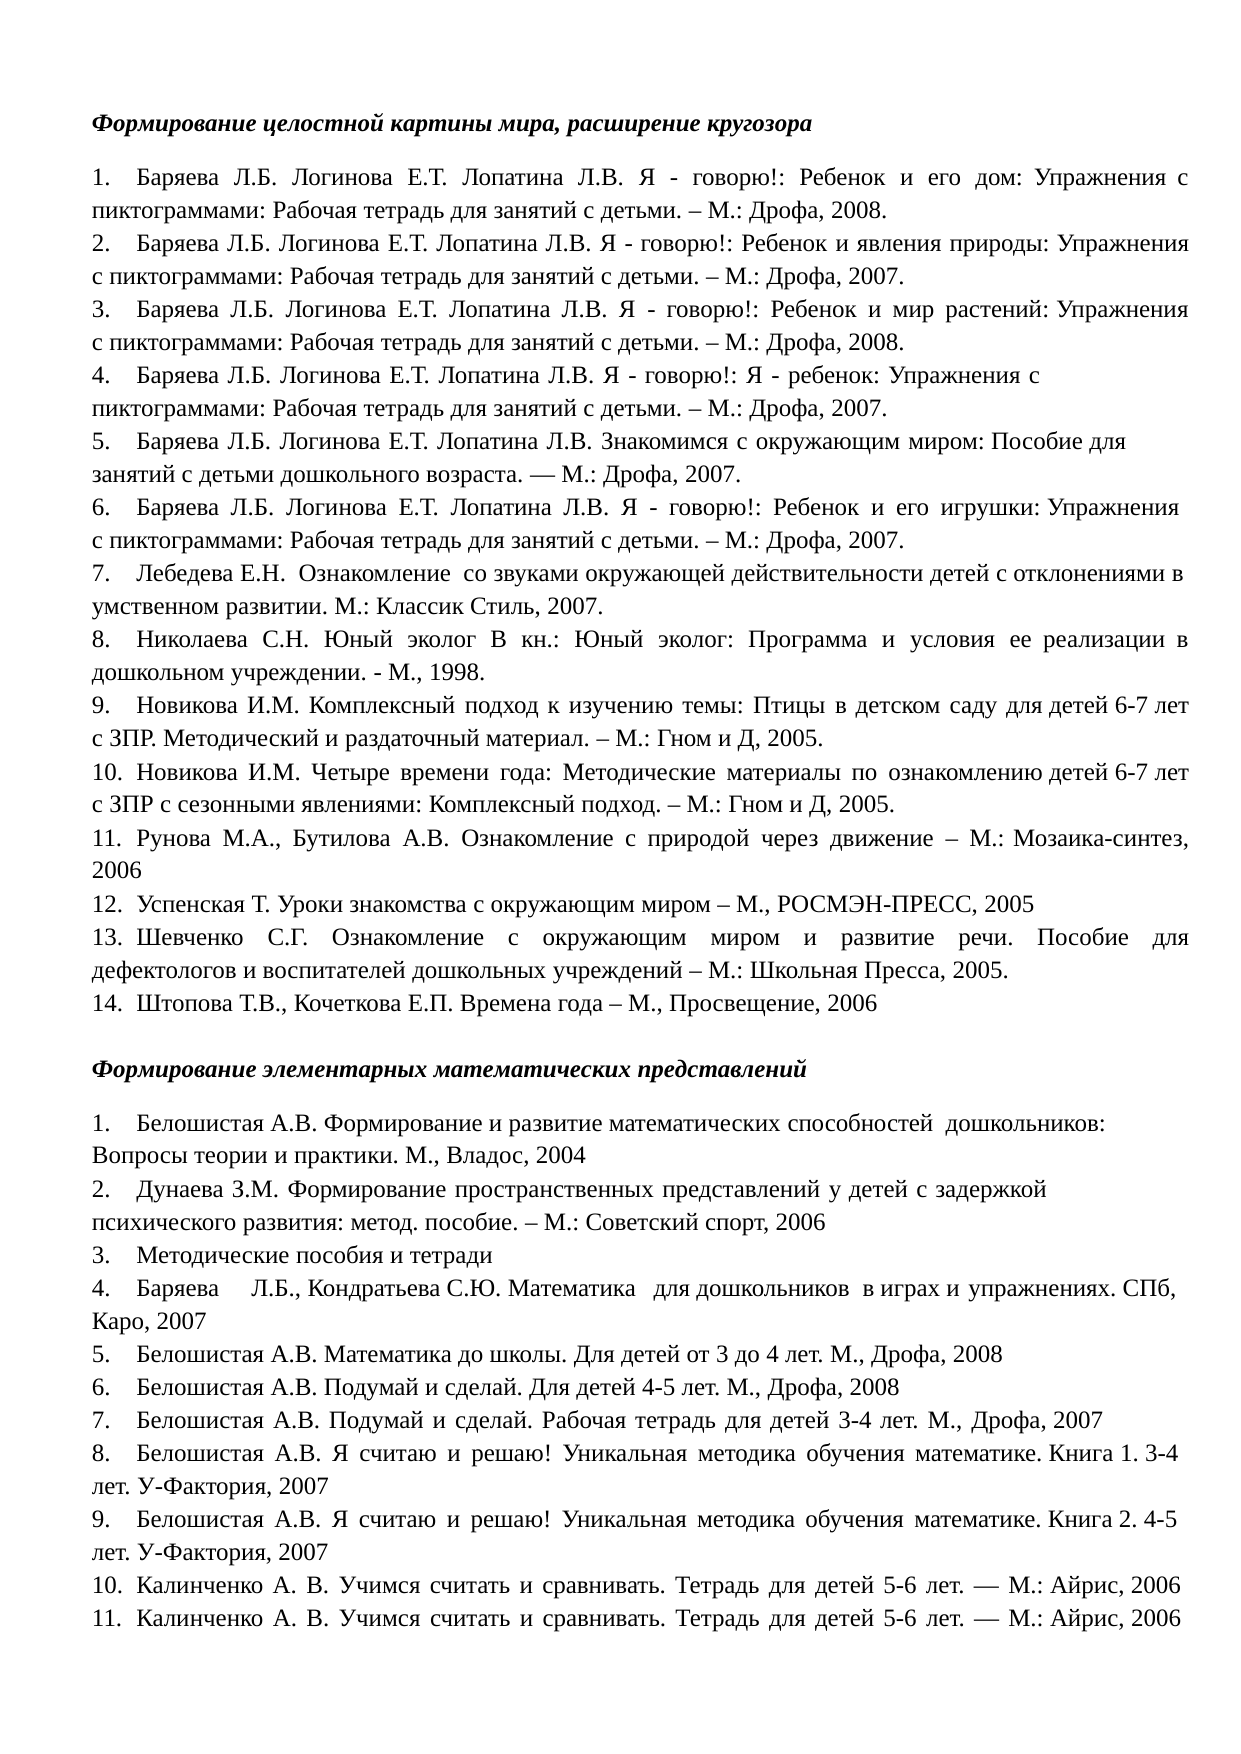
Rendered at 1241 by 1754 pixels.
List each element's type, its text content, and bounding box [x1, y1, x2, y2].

list Калинченко А. В. Учимся считать и сравнивать. Тетрадь для детей 5-6 лет. — М.: Айрис, 2006 [92, 1570, 1189, 1599]
list Новикова И.М. Комплексный подход к изучению темы: Птицы в детском саду для детей 6-7 лет с ЗПР. Методический и раздаточный материал. – М.: Гном и Д, 2005. [92, 691, 1189, 752]
list Новикова И.М. Четыре времени года: Методические материалы по ознакомлению детей 6-7 лет с ЗПР с сезонными явлениями: Комплексный подход. – М.: Гном и Д, 2005. [92, 757, 1189, 818]
subtitle Формирование элементарных математических представлений [92, 1054, 1189, 1082]
list Дунаева З.М. Формирование пространственных представлений у детей с задержкой психического развития: метод. пособие. – М.: Советский спорт, 2006 [92, 1174, 1189, 1235]
list Шевченко С.Г. Ознакомление с окружающим миром и развитие речи. Пособие для дефектологов и воспитателей дошкольных учреждений – М.: Школьная Пресса, 2005. [92, 922, 1189, 983]
list Баряева Л.Б. Логинова Е.Т. Лопатина Л.В. Я - говорю!: Ребенок и его игрушки: Упражнения с пиктограммами: Рабочая тетрадь для занятий с детьми. – М.: Дрофа, 2007. [92, 492, 1189, 554]
list Лебедева Е.Н. Ознакомление со звуками окружающей действительности детей с отклонениями в умственном развитии. М.: Классик Стиль, 2007. [92, 558, 1189, 620]
list Белошистая А.В. Я считаю и решаю! Уникальная методика обучения математике. Книга 2. 4-5 лет. У-Фактория, 2007 [92, 1504, 1189, 1566]
list Баряева Л.Б. Логинова Е.Т. Лопатина Л.В. Знакомимся с окружающим миром: Пособие для занятий с детьми дошкольного возраста. — М.: Дрофа, 2007. [92, 426, 1189, 488]
list Рунова М.А., Бутилова А.В. Ознакомление с природой через движение – М.: Мозаика-синтез, 2006 [92, 823, 1189, 884]
list Баряева Л.Б. Логинова Е.Т. Лопатина Л.В. Я - говорю!: Ребенок и мир растений: Упражнения с пиктограммами: Рабочая тетрадь для занятий с детьми. – М.: Дрофа, 2008. [92, 294, 1189, 356]
list Баряева Л.Б., Кондратьева С.Ю. Математика для дошкольников в играх и упражнениях. СПб, Каро, 2007 [92, 1273, 1189, 1334]
list Штопова Т.В., Кочеткова Е.П. Времена года – М., Просвещение, 2006 [92, 988, 1189, 1016]
list Успенская Т. Уроки знакомства с окружающим миром – М., РОСМЭН-ПРЕСС, 2005 [92, 889, 1189, 917]
subtitle Формирование целостной картины мира, расширение кругозора [92, 108, 1189, 137]
list Баряева Л.Б. Логинова Е.Т. Лопатина Л.В. Я - говорю!: Я - ребенок: Упражнения с пиктограммами: Рабочая тетрадь для занятий с детьми. – М.: Дрофа, 2007. [92, 360, 1189, 422]
list Белошистая А.В. Подумай и сделай. Рабочая тетрадь для детей 3-4 лет. М., Дрофа, 2007 [92, 1405, 1189, 1433]
list Белошистая А.В. Математика до школы. Для детей от 3 до 4 лет. М., Дрофа, 2008 [92, 1339, 1189, 1367]
list Калинченко А. В. Учимся считать и сравнивать. Тетрадь для детей 5-6 лет. — М.: Айрис, 2006 [92, 1603, 1189, 1632]
list Белошистая А.В. Формирование и развитие математических способностей дошкольников: Вопросы теории и практики. М., Владос, 2004 [92, 1108, 1189, 1169]
list Методические пособия и тетради [92, 1240, 1189, 1268]
list Баряева Л.Б. Логинова Е.Т. Лопатина Л.В. Я - говорю!: Ребенок и его дом: Упражнения с пиктограммами: Рабочая тетрадь для занятий с детьми. – М.: Дрофа, 2008. [92, 162, 1189, 224]
list Николаева С.Н. Юный эколог В кн.: Юный эколог: Программа и условия ее реализации в дошкольном учреждении. - М., 1998. [92, 624, 1189, 686]
list Белошистая А.В. Подумай и сделай. Для детей 4-5 лет. М., Дрофа, 2008 [92, 1372, 1189, 1401]
list Баряева Л.Б. Логинова Е.Т. Лопатина Л.В. Я - говорю!: Ребенок и явления природы: Упражнения с пиктограммами: Рабочая тетрадь для занятий с детьми. – М.: Дрофа, 2007. [92, 228, 1189, 290]
list Белошистая А.В. Я считаю и решаю! Уникальная методика обучения математике. Книга 1. 3-4 лет. У-Фактория, 2007 [92, 1438, 1189, 1499]
